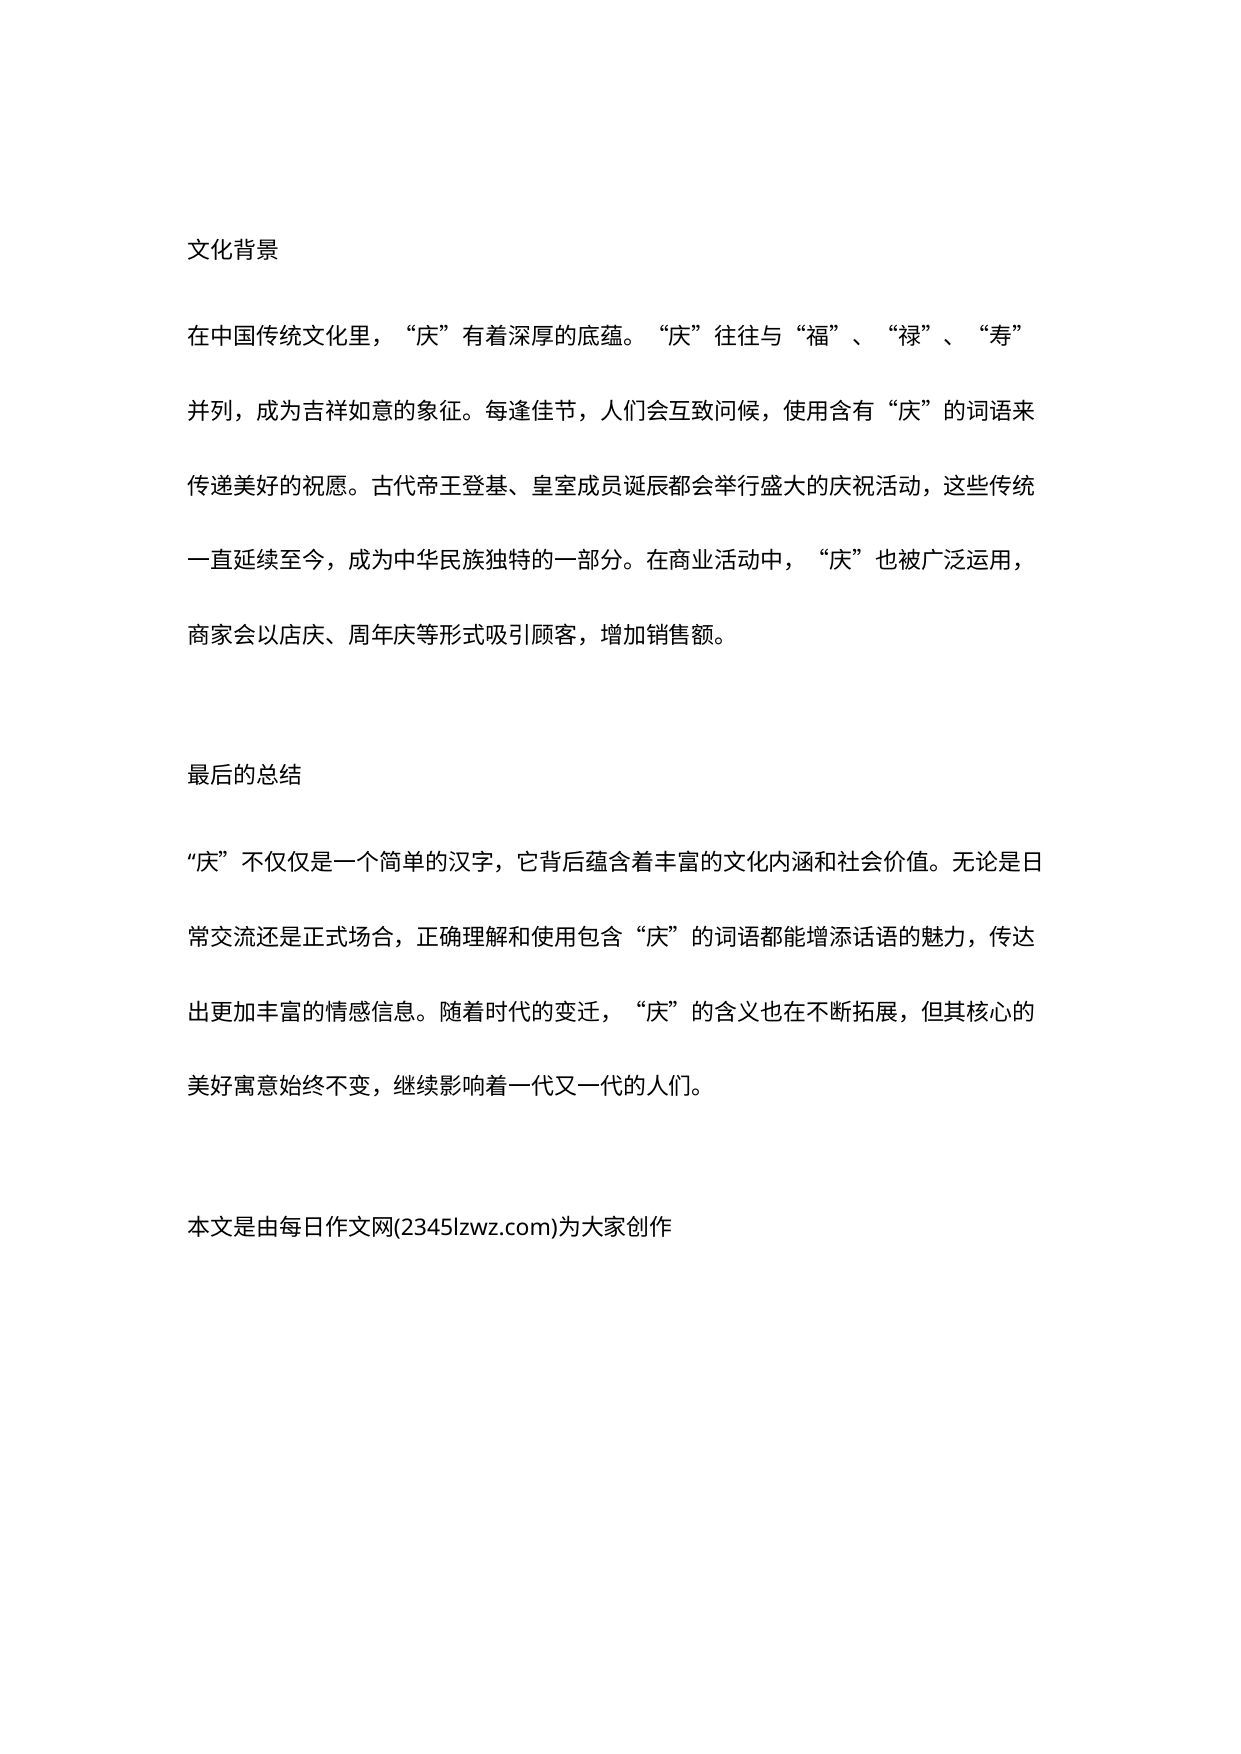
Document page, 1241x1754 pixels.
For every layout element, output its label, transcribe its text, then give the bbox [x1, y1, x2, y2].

text 文化背景 [187, 216, 1053, 281]
text “庆”不仅仅是一个简单的汉字，它背后蕴含着丰富的文化内涵和社会价值。无论是日常交流还是正式场合，正确理解和使用包含“庆”的词语都能增添话语的魅力，传达出更加丰富的情感信息。随着时代的变迁，“庆”的含义也在不断拓展，但其核心的美好寓意始终不变，继续影响着一代又一代的人们。 [187, 828, 1053, 1117]
text 本文是由每日作文网(2345lzwz.com)为大家创作 [187, 1193, 1053, 1258]
text 最后的总结 [187, 742, 1053, 807]
text 在中国传统文化里，“庆”有着深厚的底蕴。“庆”往往与“福”、“禄”、“寿”并列，成为吉祥如意的象征。每逢佳节，人们会互致问候，使用含有“庆”的词语来传递美好的祝愿。古代帝王登基、皇室成员诞辰都会举行盛大的庆祝活动，这些传统一直延续至今，成为中华民族独特的一部分。在商业活动中，“庆”也被广泛运用，商家会以店庆、周年庆等形式吸引顾客，增加销售额。 [187, 302, 1053, 666]
